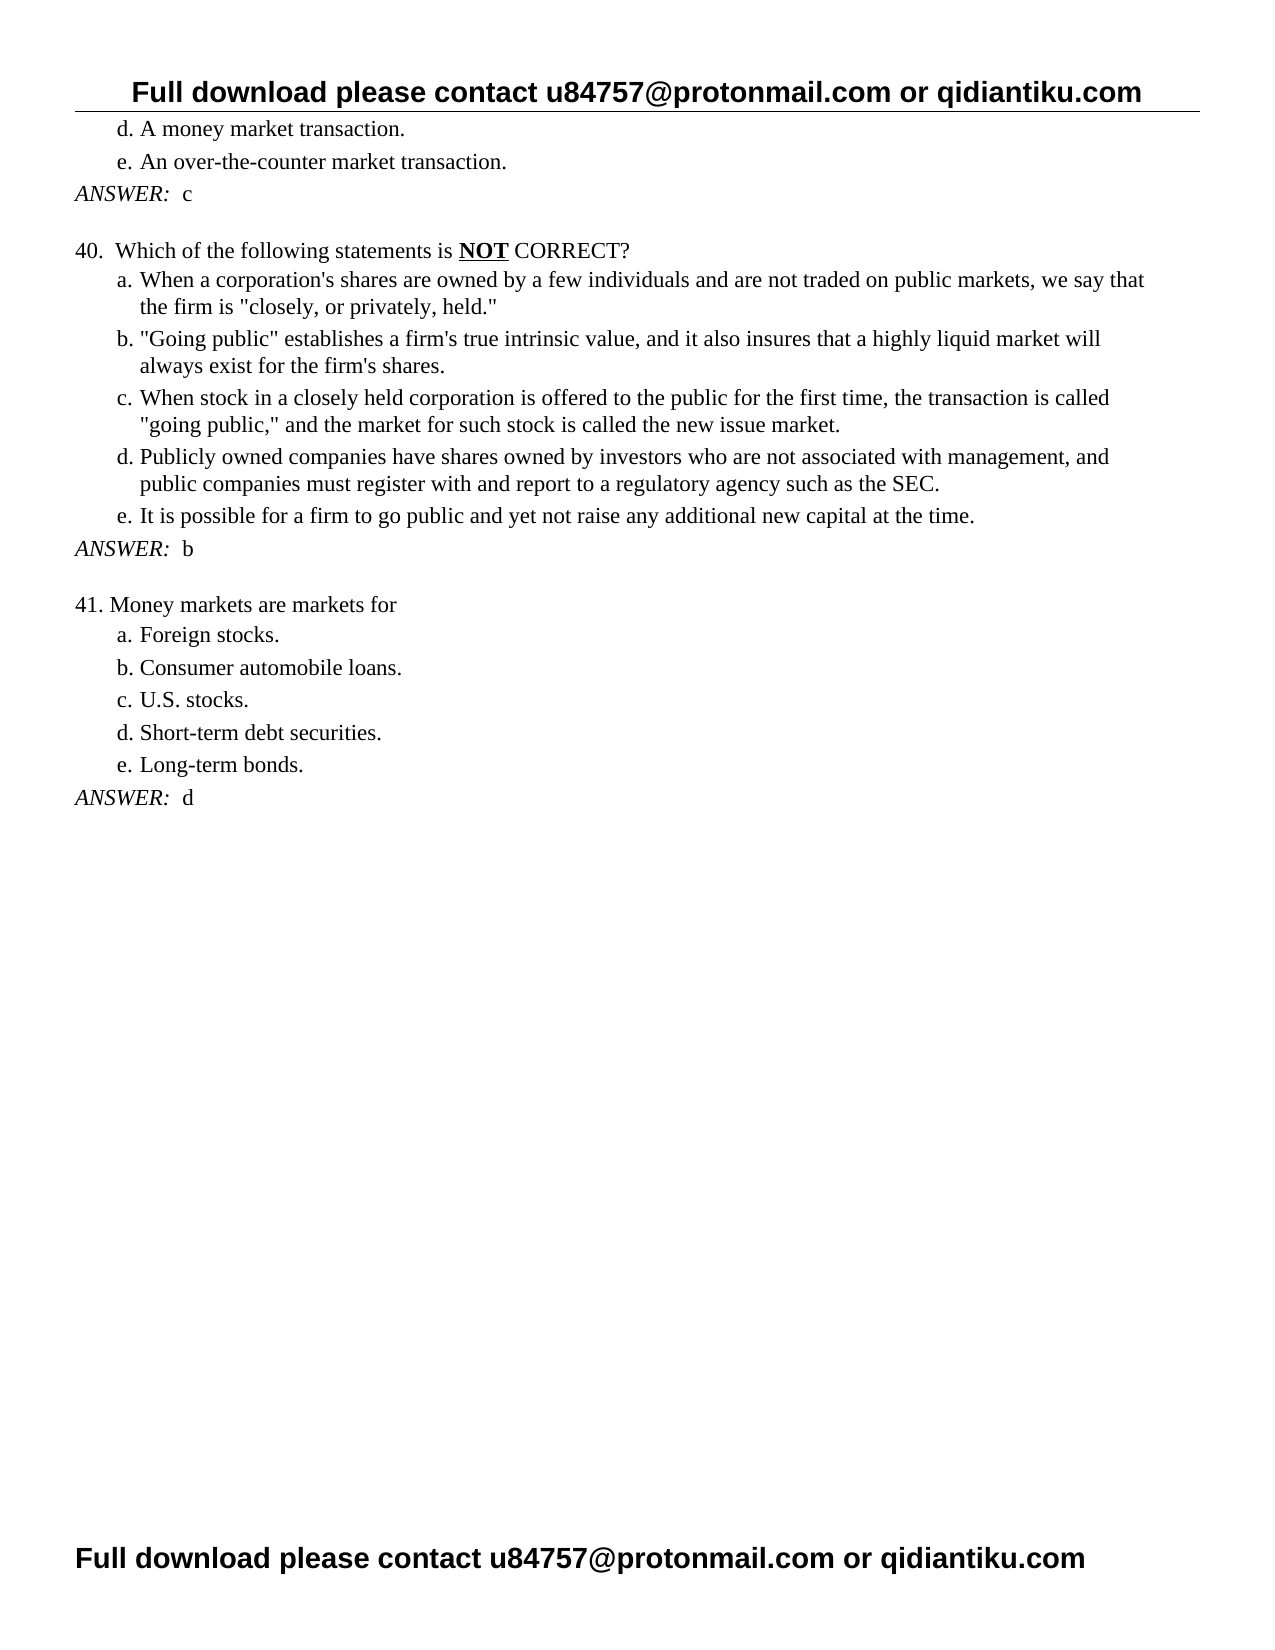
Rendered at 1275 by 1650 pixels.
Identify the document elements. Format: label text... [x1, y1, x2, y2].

table_header 40. ​ Which of the following statements is NOT CORRECT? [75, 237, 1200, 564]
table_header 41. ​Money markets are markets for [75, 592, 1200, 814]
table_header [75, 112, 1200, 210]
